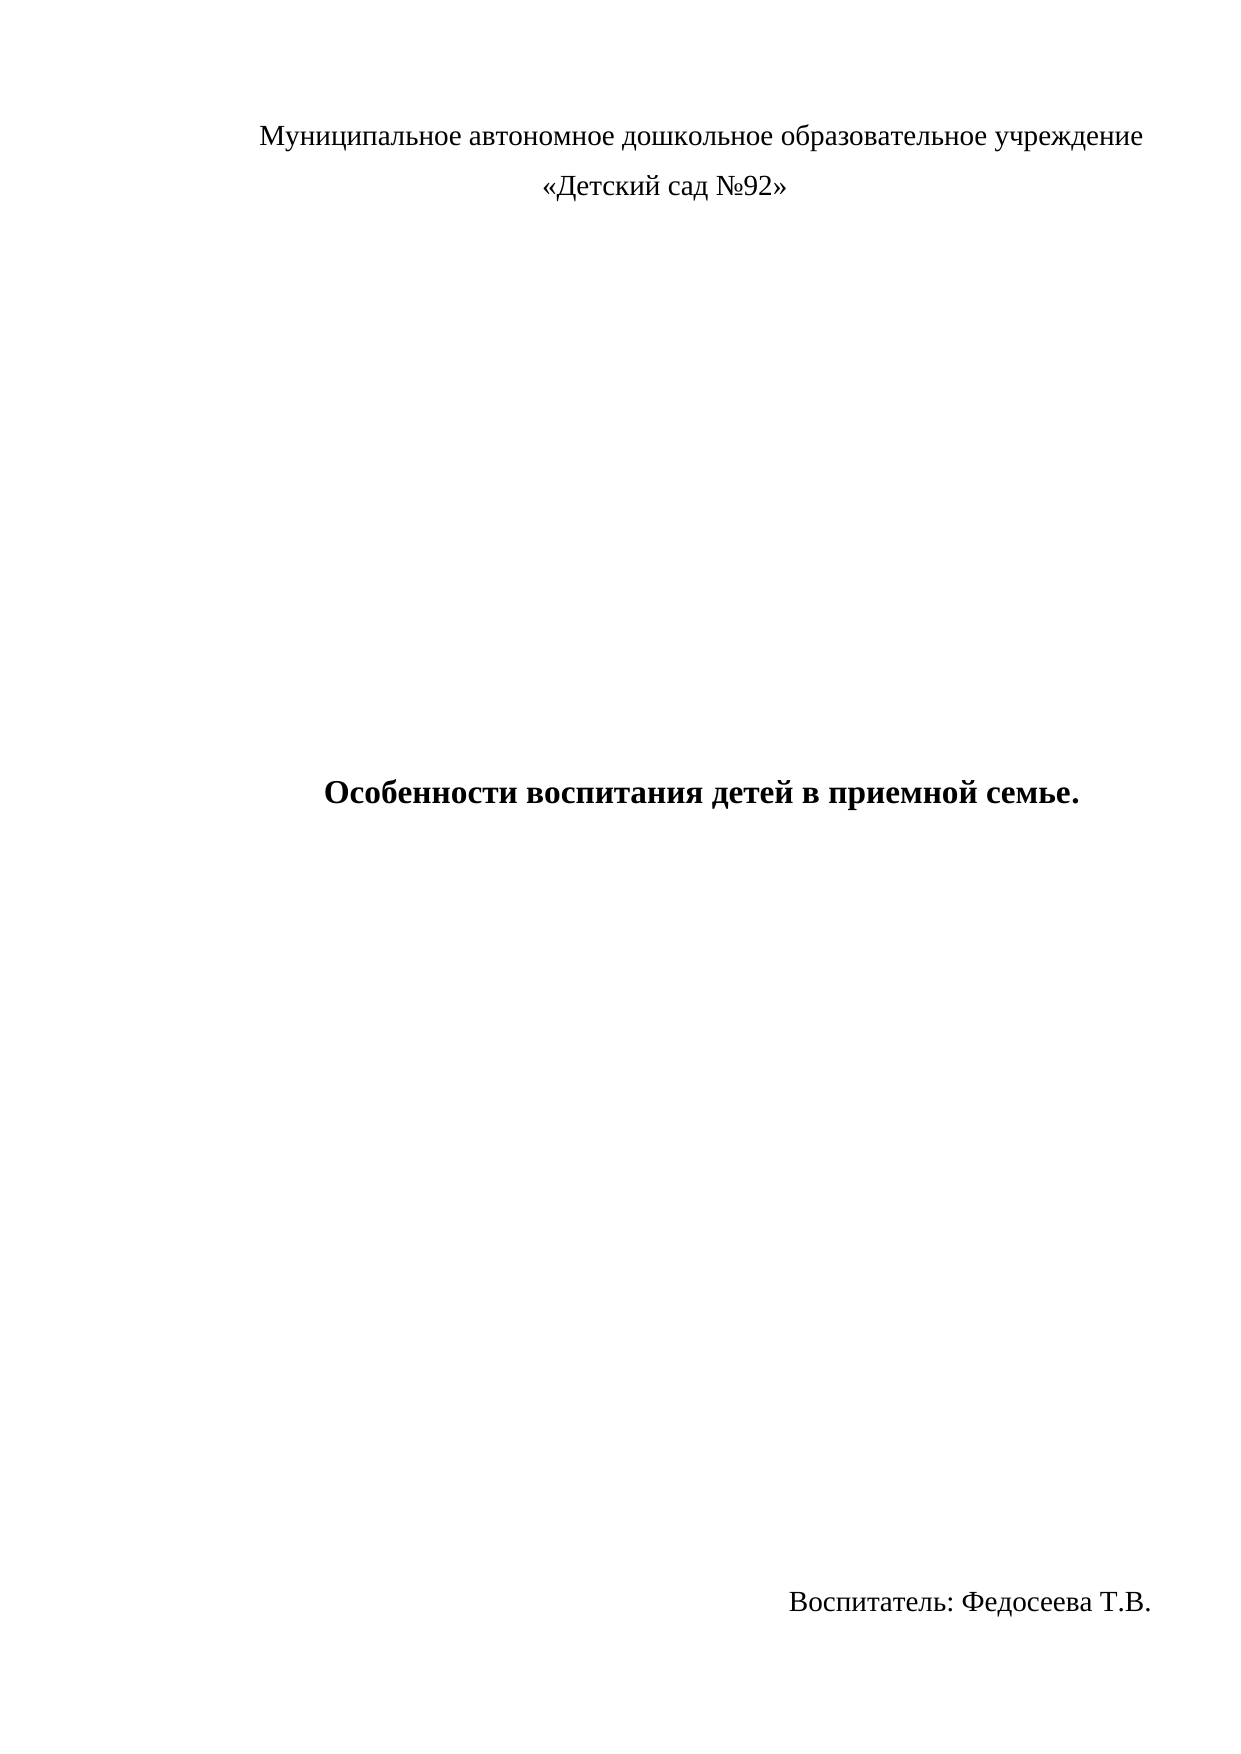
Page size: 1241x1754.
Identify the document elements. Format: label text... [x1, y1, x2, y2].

text Особенности воспитания детей в приемной семье. [177, 772, 1152, 811]
text Воспитатель: Федосеева Т.В. [177, 1584, 1152, 1618]
text Муниципальное автономное дошкольное образовательное учреждение «Детский сад №92» [177, 118, 1152, 202]
